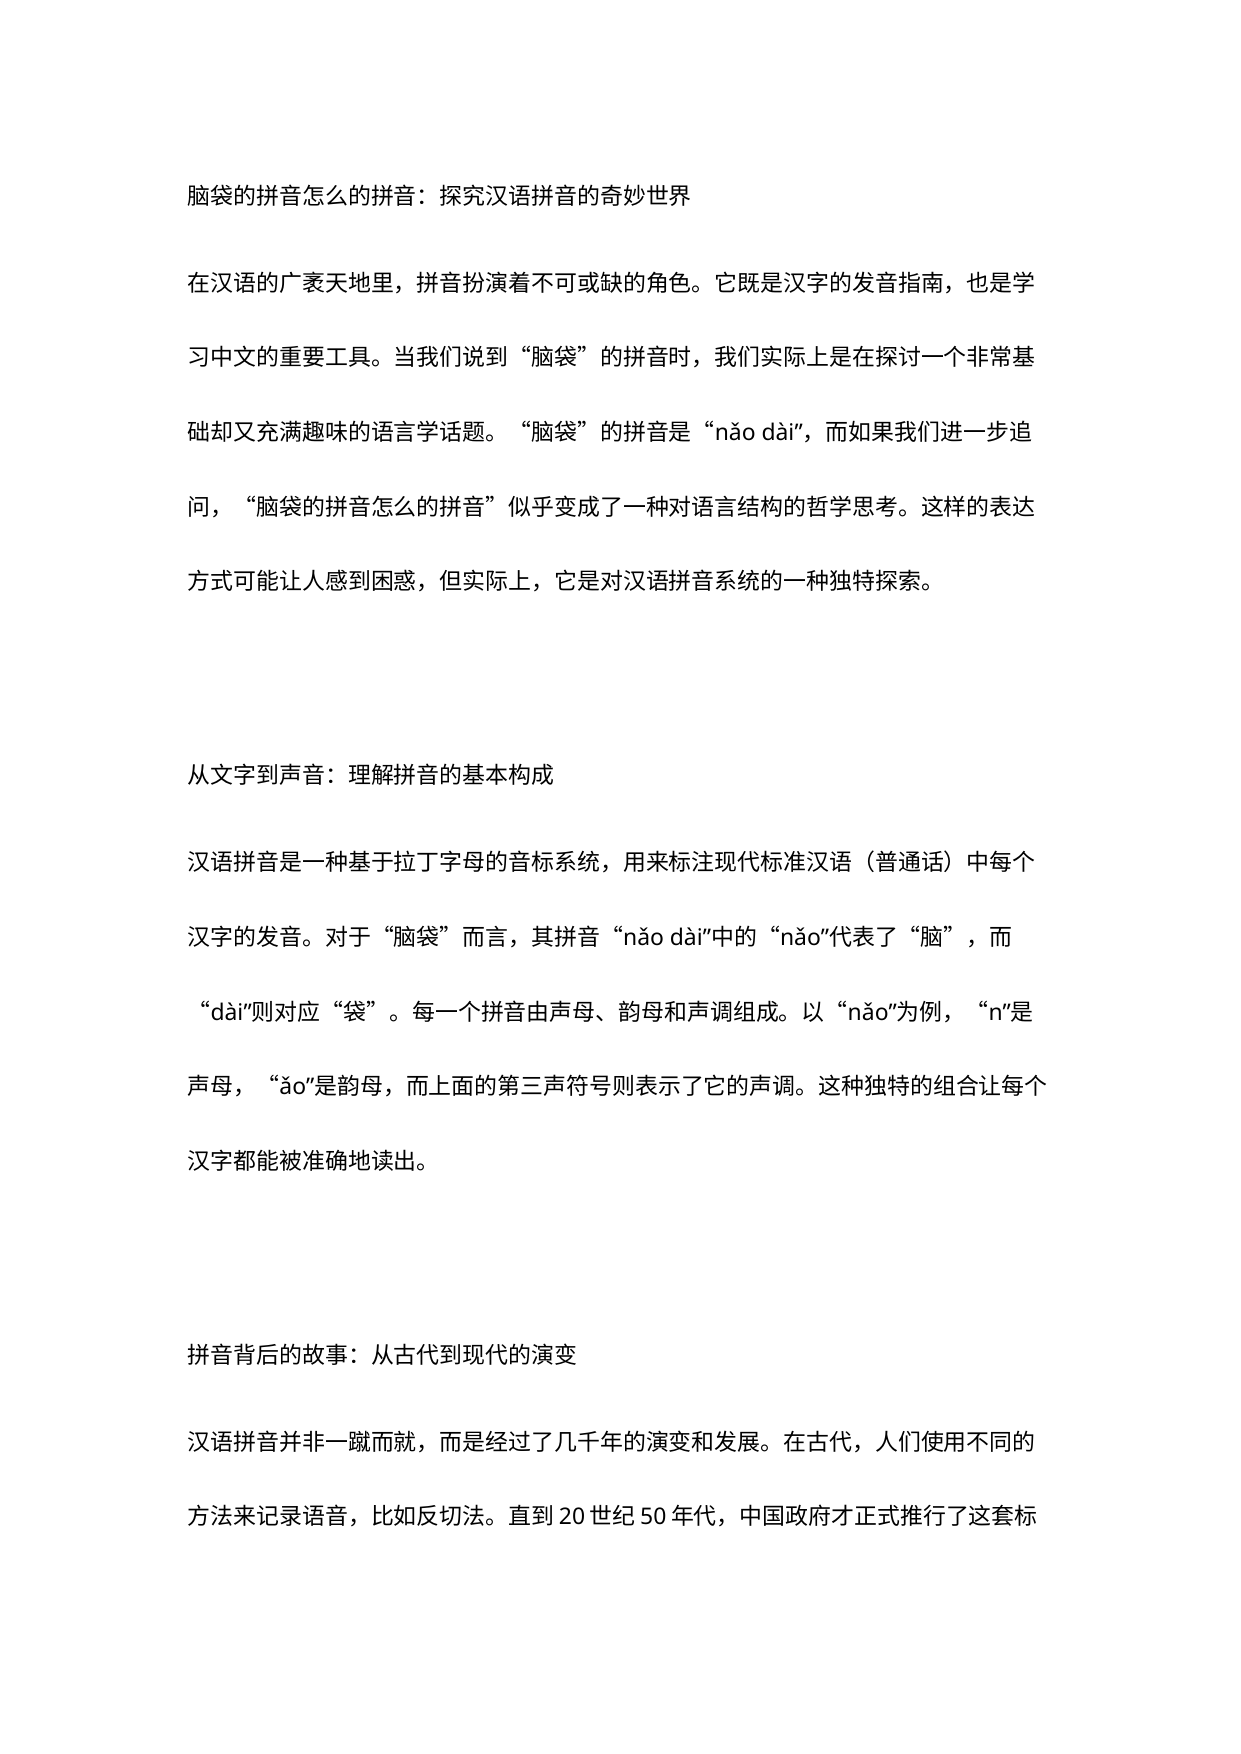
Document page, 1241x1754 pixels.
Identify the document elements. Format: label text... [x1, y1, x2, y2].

text 拼音背后的故事：从古代到现代的演变 [187, 1321, 1053, 1386]
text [187, 1408, 1053, 1547]
text 从文字到声音：理解拼音的基本构成 [187, 742, 1053, 807]
text 在汉语的广袤天地里，拼音扮演着不可或缺的角色。它既是汉字的发音指南，也是学习中文的重要工具。当我们说到“脑袋”的拼音时，我们实际上是在探讨一个非常基础却又充满趣味的语言学话题。“脑袋”的拼音是“nǎo dài”，而如果我们进一步追问，“脑袋的拼音怎么的拼音”似乎变成了一种对语言结构的哲学思考。这样的表达方式可能让人感到困惑，但实际上，它是对汉语拼音系统的一种独特探索。 [187, 248, 1053, 612]
text 脑袋的拼音怎么的拼音：探究汉语拼音的奇妙世界 [187, 162, 1053, 227]
text 汉语拼音是一种基于拉丁字母的音标系统，用来标注现代标准汉语（普通话）中每个汉字的发音。对于“脑袋”而言，其拼音“nǎo dài”中的“nǎo”代表了“脑”，而“dài”则对应“袋”。每一个拼音由声母、韵母和声调组成。以“nǎo”为例，“n”是声母，“ǎo”是韵母，而上面的第三声符号则表示了它的声调。这种独特的组合让每个汉字都能被准确地读出。 [187, 828, 1053, 1192]
